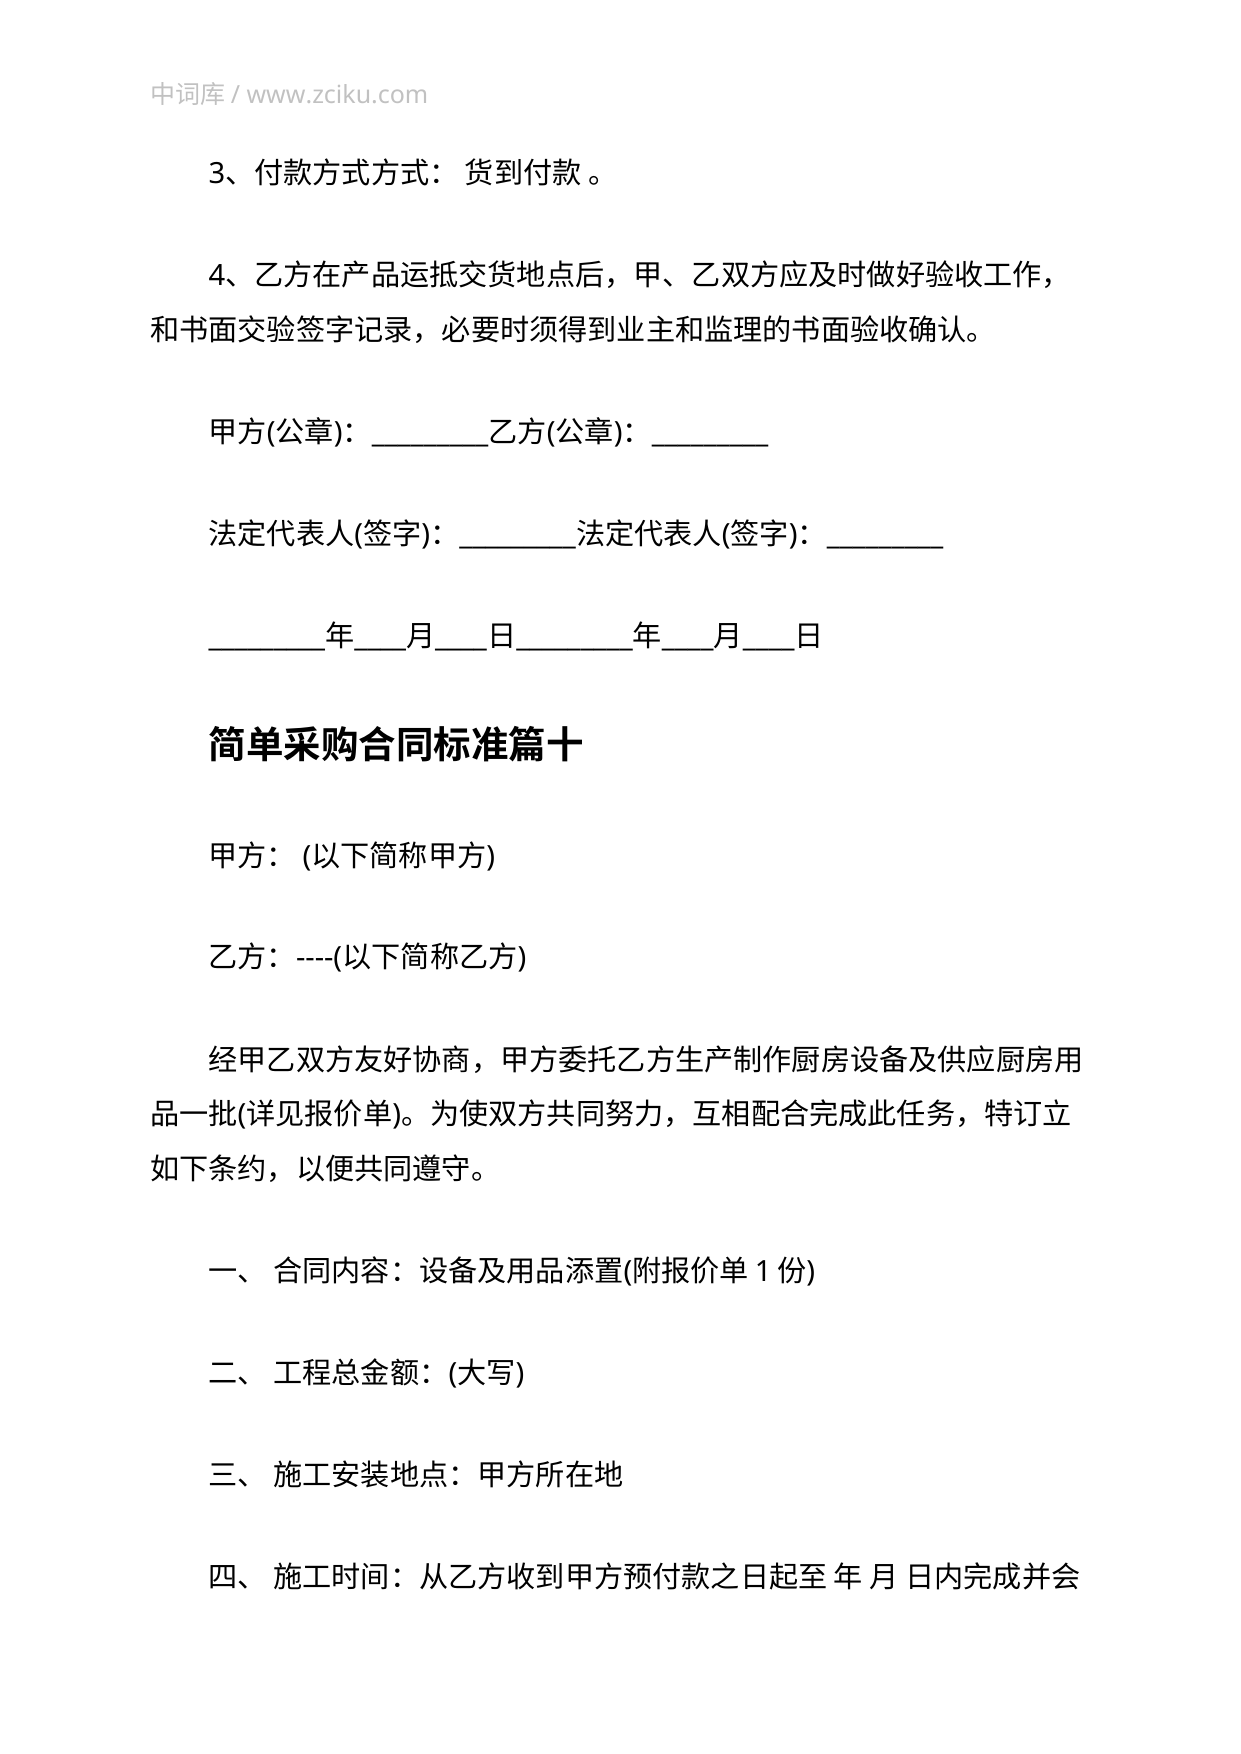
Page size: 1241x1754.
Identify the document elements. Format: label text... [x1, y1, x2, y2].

text 4、乙方在产品运抵交货地点后，甲、乙双方应及时做好验收工作，和书面交验签字记录，必要时须得到业主和监理的书面验收确认。 [150, 252, 1090, 349]
text 甲方(公章)：_________乙方(公章)：_________ [150, 409, 1090, 451]
text 乙方：----(以下简称乙方) [150, 934, 1090, 976]
text 三、 施工安装地点：甲方所在地 [150, 1452, 1090, 1494]
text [150, 1553, 1090, 1596]
text 一、 合同内容：设备及用品添置(附报价单1份) [150, 1248, 1090, 1290]
text _________年____月____日_________年____月____日 [150, 613, 1090, 655]
text 3、付款方式方式： 货到付款 。 [150, 150, 1090, 192]
text 简单采购合同标准篇十 [150, 715, 1090, 769]
text 经甲乙双方友好协商，甲方委托乙方生产制作厨房设备及供应厨房用品一批(详见报价单)。为使双方共同努力，互相配合完成此任务，特订立如下条约，以便共同遵守。 [150, 1036, 1090, 1188]
text 甲方： (以下简称甲方) [150, 832, 1090, 874]
text 二、 工程总金额：(大写) [150, 1350, 1090, 1392]
text 法定代表人(签字)：_________法定代表人(签字)：_________ [150, 511, 1090, 553]
